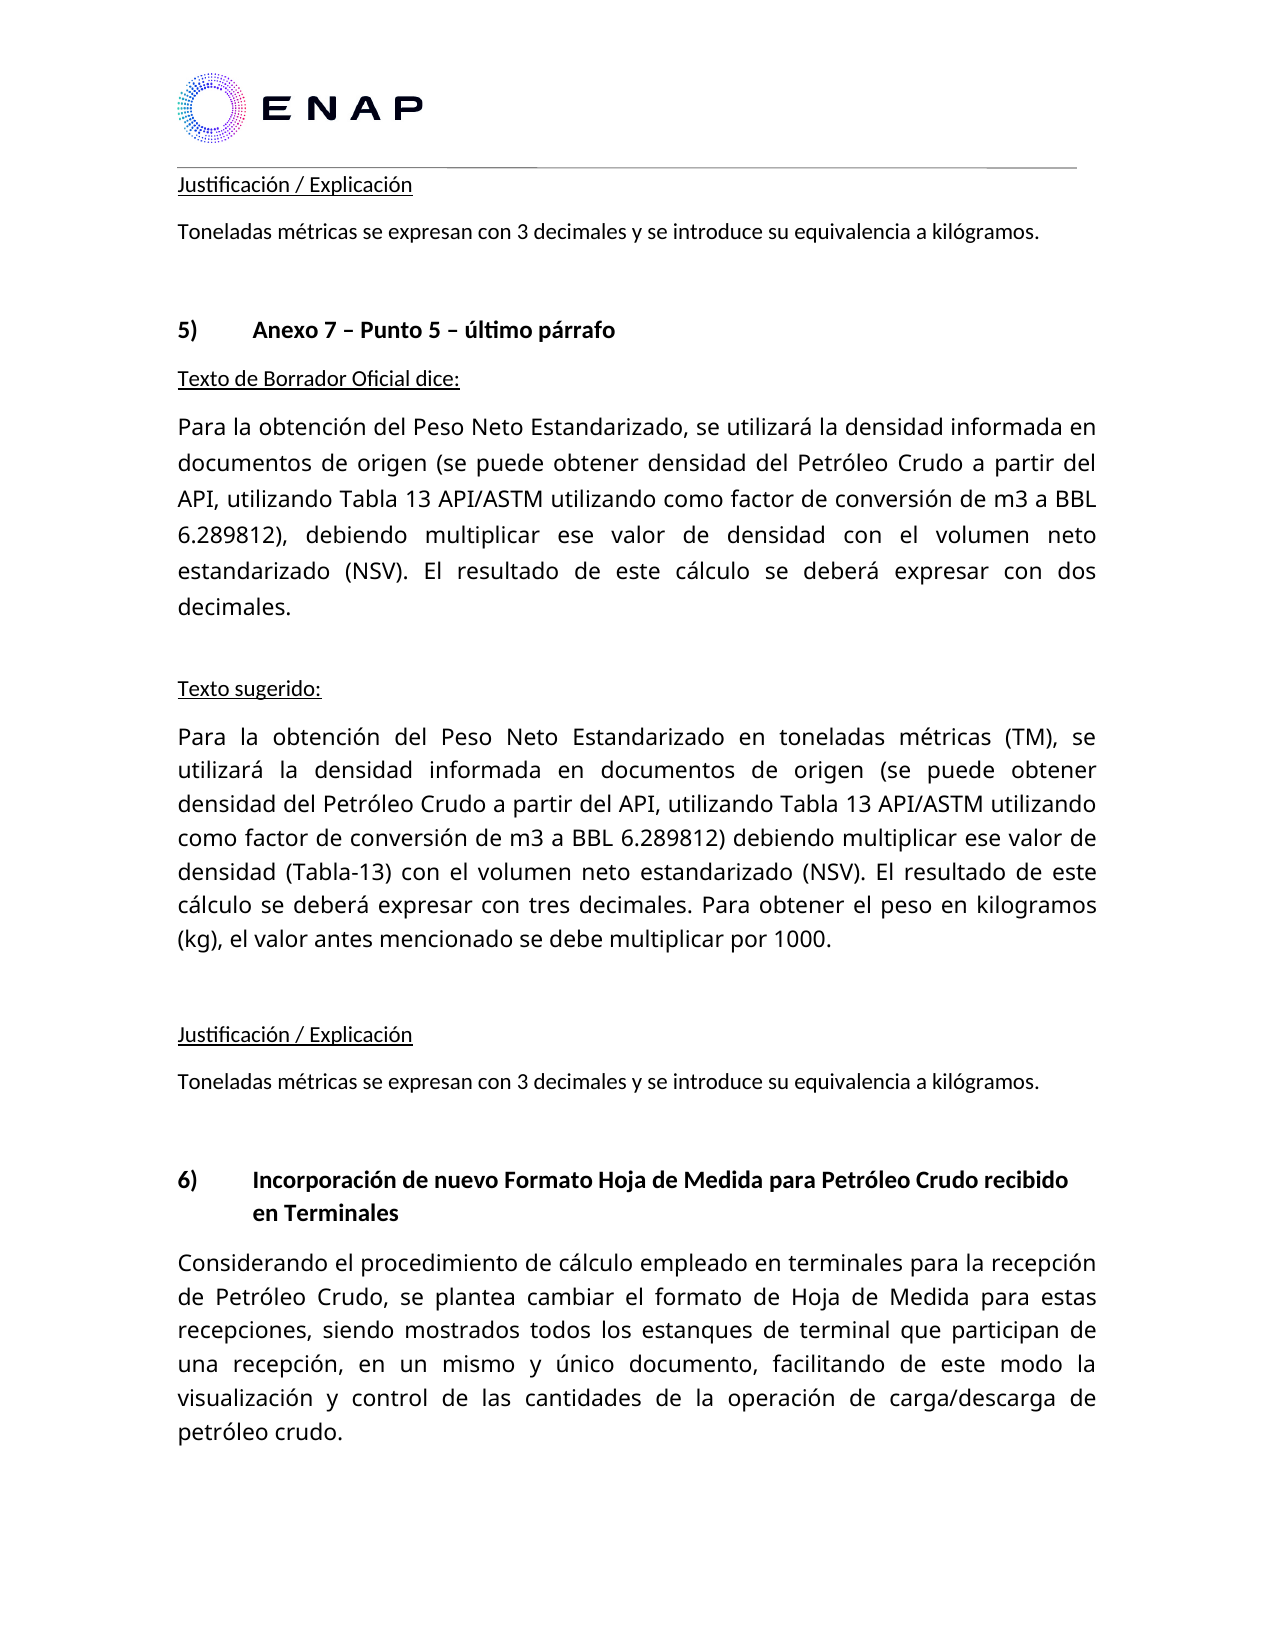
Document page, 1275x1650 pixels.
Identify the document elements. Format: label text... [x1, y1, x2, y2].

list Incorporación de nuevo Formato Hoja de Medida para Petróleo Crudo recibido en Terminales [177, 1164, 1098, 1228]
text Para la obtención del Peso Neto Estandarizado en toneladas métricas (TM), se utilizará la densidad informada en documentos de origen (se puede obtener densidad del Petróleo Crudo a partir del API, utilizando Tabla 13 API/ASTM utilizando como factor de conversión de m3 a BBL 6.289812) debiendo multiplicar ese valor de densidad (Tabla-13) con el volumen neto estandarizado (NSV). El resultado de este cálculo se deberá expresar con tres decimales. Para obtener el peso en kilogramos (kg), el valor antes mencionado se debe multiplicar por 1000. [177, 721, 1098, 954]
text Justificación / Explicación [177, 1020, 1098, 1048]
list Anexo 7 – Punto 5 – último párrafo [177, 315, 1098, 345]
text Para la obtención del Peso Neto Estandarizado, se utilizará la densidad informada en documentos de origen (se puede obtener densidad del Petróleo Crudo a partir del API, utilizando Tabla 13 API/ASTM utilizando como factor de conversión de m3 a BBL 6.289812), debiendo multiplicar ese valor de densidad con el volumen neto estandarizado (NSV). El resultado de este cálculo se deberá expresar con dos decimales. [177, 411, 1098, 622]
text Justificación / Explicación [177, 171, 1098, 198]
text Texto sugerido: [177, 674, 1098, 702]
text Texto de Borrador Oficial dice: [177, 364, 1098, 392]
text Considerando el procedimiento de cálculo empleado en terminales para la recepción de Petróleo Crudo, se plantea cambiar el formato de Hoja de Medida para estas recepciones, siendo mostrados todos los estanques de terminal que participan de una recepción, en un mismo y único documento, facilitando de este modo la visualización y control de las cantidades de la operación de carga/descarga de petróleo crudo. [177, 1247, 1098, 1447]
text Toneladas métricas se expresan con 3 decimales y se introduce su equivalencia a kilógramos. [177, 1067, 1098, 1095]
text Toneladas métricas se expresan con 3 decimales y se introduce su equivalencia a kilógramos. [177, 217, 1098, 245]
picture [177, 73, 423, 143]
